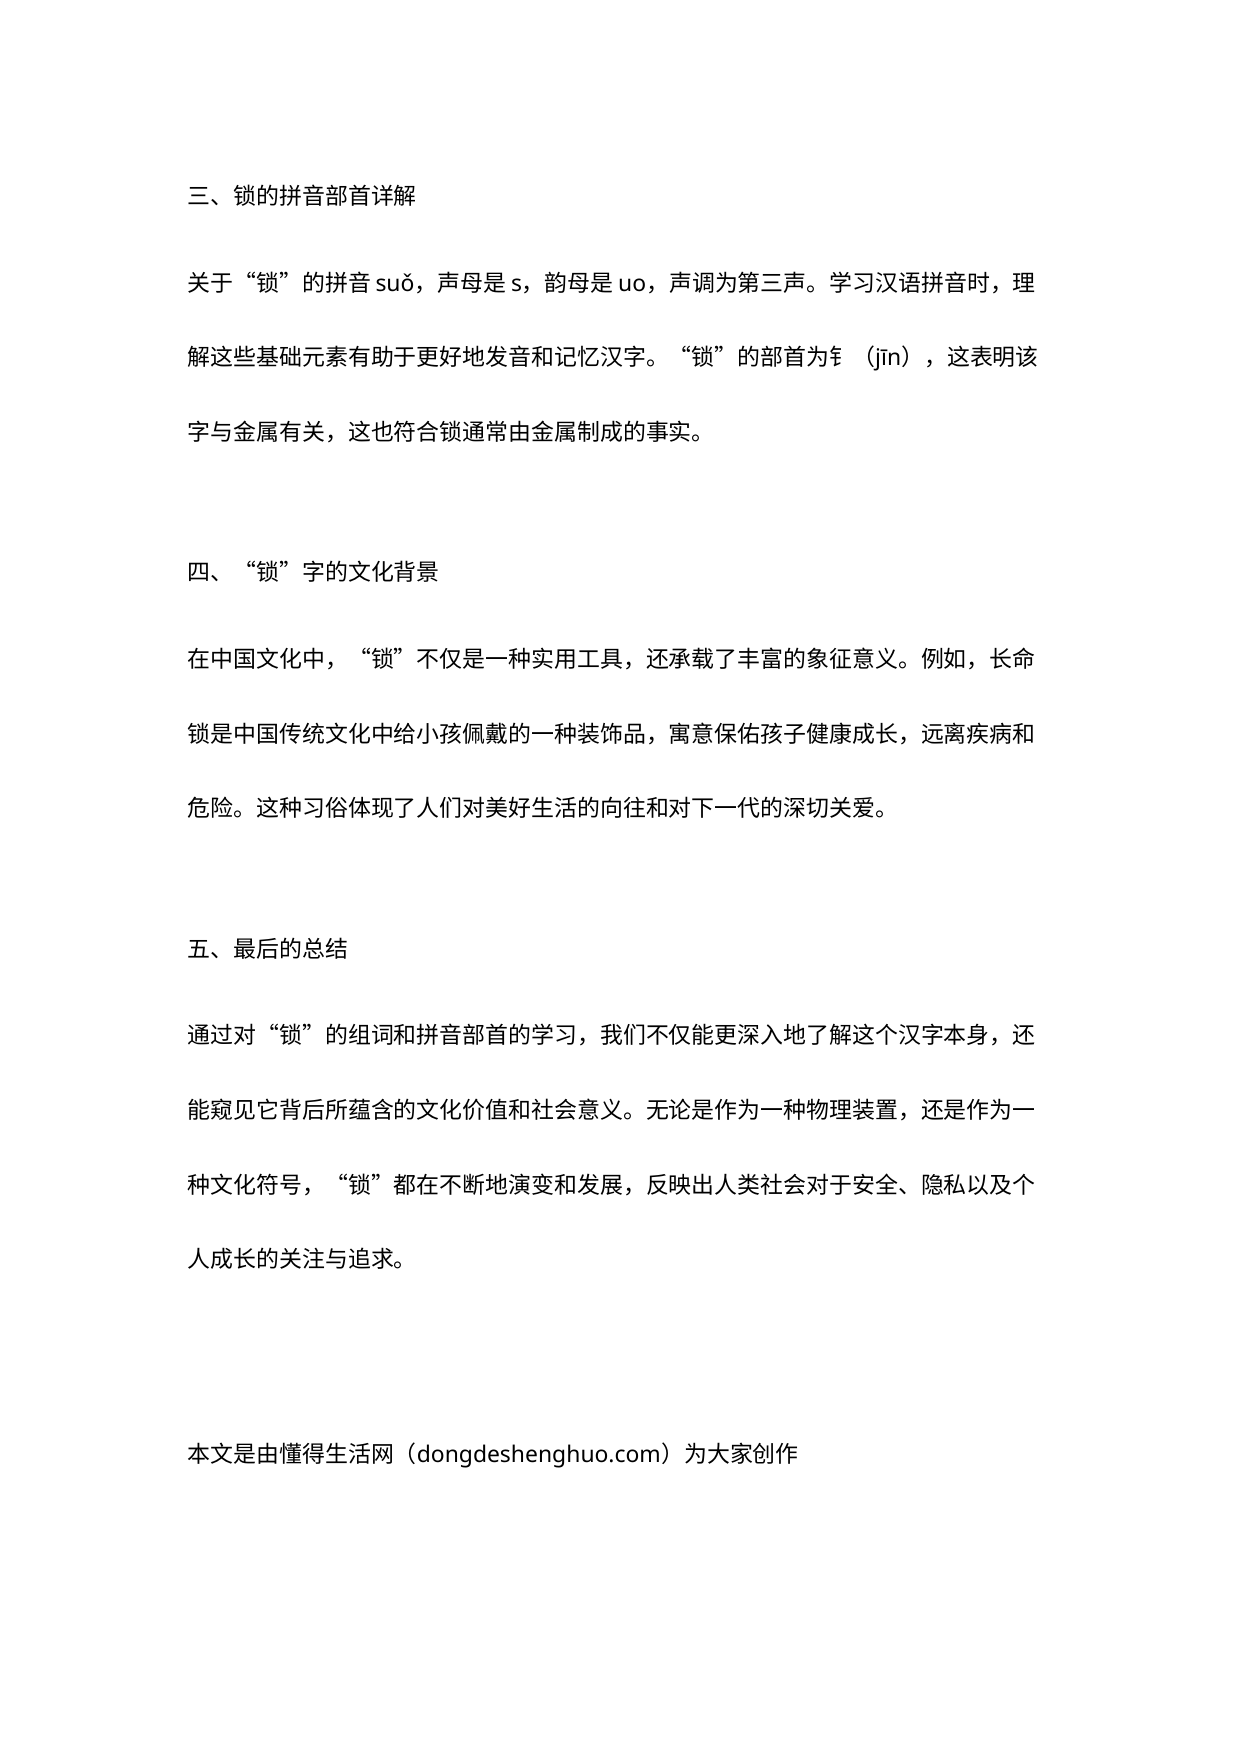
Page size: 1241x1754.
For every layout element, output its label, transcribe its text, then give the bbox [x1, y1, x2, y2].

text 四、“锁”字的文化背景 [187, 538, 1053, 603]
text 三、锁的拼音部首详解 [187, 162, 1053, 227]
text 关于“锁”的拼音suǒ，声母是s，韵母是uo，声调为第三声。学习汉语拼音时，理解这些基础元素有助于更好地发音和记忆汉字。“锁”的部首为钅（jīn），这表明该字与金属有关，这也符合锁通常由金属制成的事实。 [187, 248, 1053, 463]
text 本文是由懂得生活网（dongdeshenghuo.com）为大家创作 [187, 1419, 1053, 1484]
text 五、最后的总结 [187, 915, 1053, 980]
text 通过对“锁”的组词和拼音部首的学习，我们不仅能更深入地了解这个汉字本身，还能窥见它背后所蕴含的文化价值和社会意义。无论是作为一种物理装置，还是作为一种文化符号，“锁”都在不断地演变和发展，反映出人类社会对于安全、隐私以及个人成长的关注与追求。 [187, 1001, 1053, 1290]
text 在中国文化中，“锁”不仅是一种实用工具，还承载了丰富的象征意义。例如，长命锁是中国传统文化中给小孩佩戴的一种装饰品，寓意保佑孩子健康成长，远离疾病和危险。这种习俗体现了人们对美好生活的向往和对下一代的深切关爱。 [187, 625, 1053, 839]
